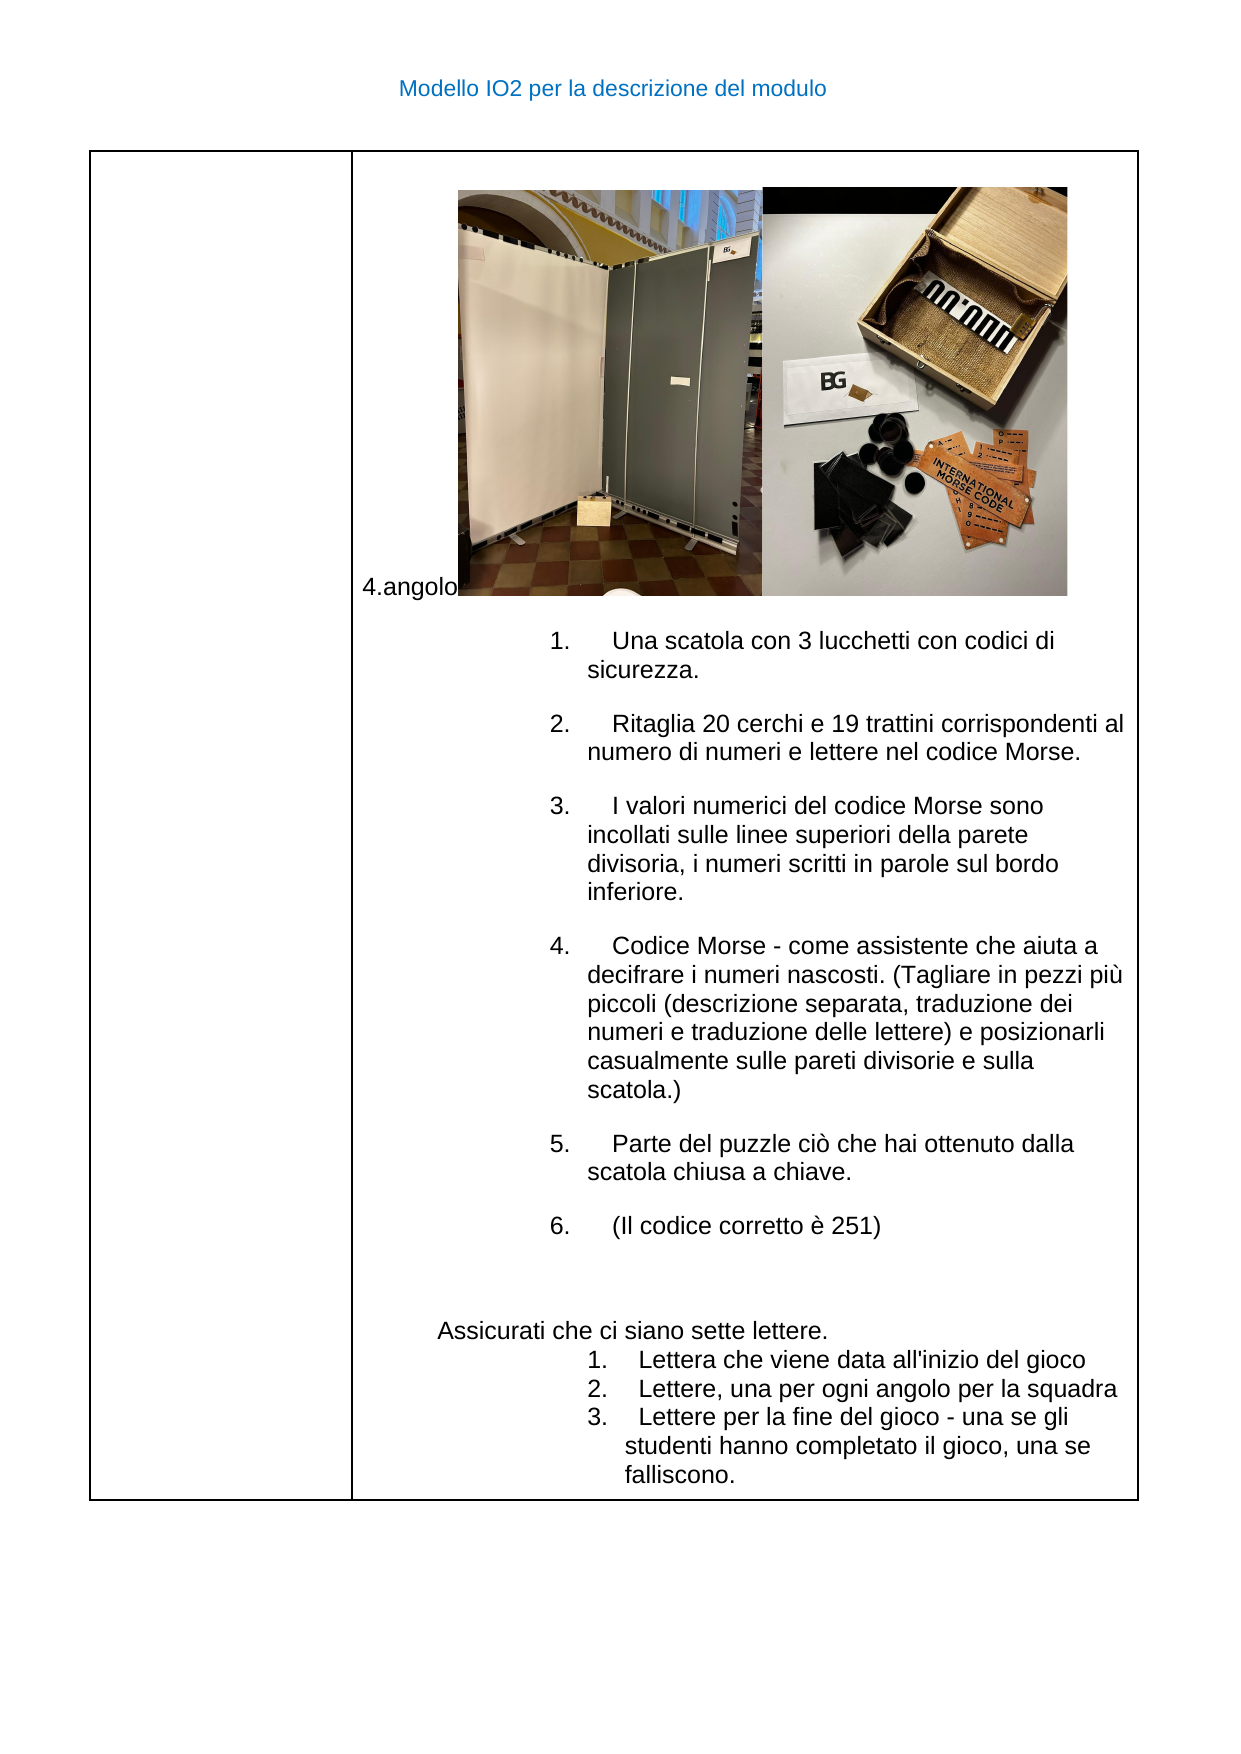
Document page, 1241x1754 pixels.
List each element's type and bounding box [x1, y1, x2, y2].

picture [458, 187, 1068, 596]
table_cell [91, 152, 351, 1499]
table_cell [353, 152, 1137, 1499]
